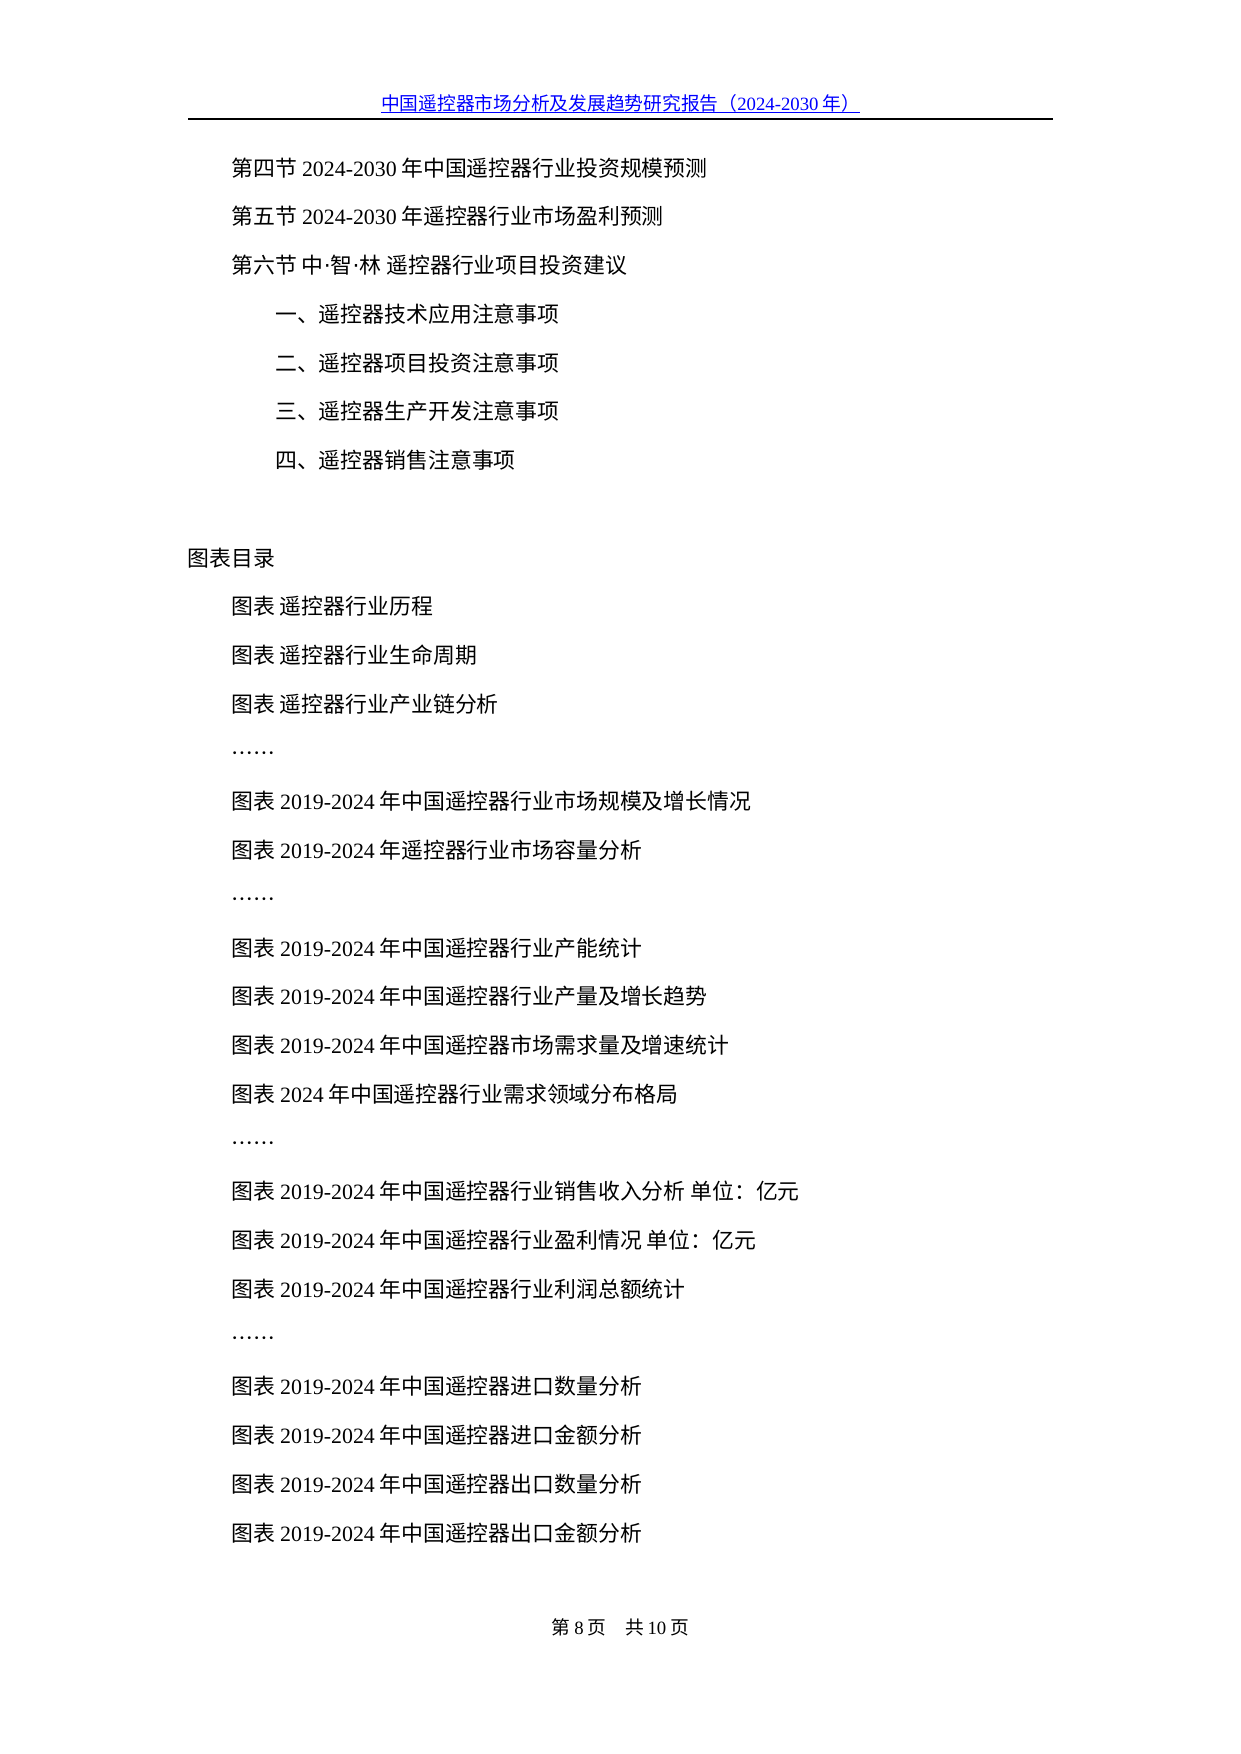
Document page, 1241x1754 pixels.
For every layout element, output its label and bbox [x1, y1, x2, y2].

text [187, 150, 1053, 1548]
